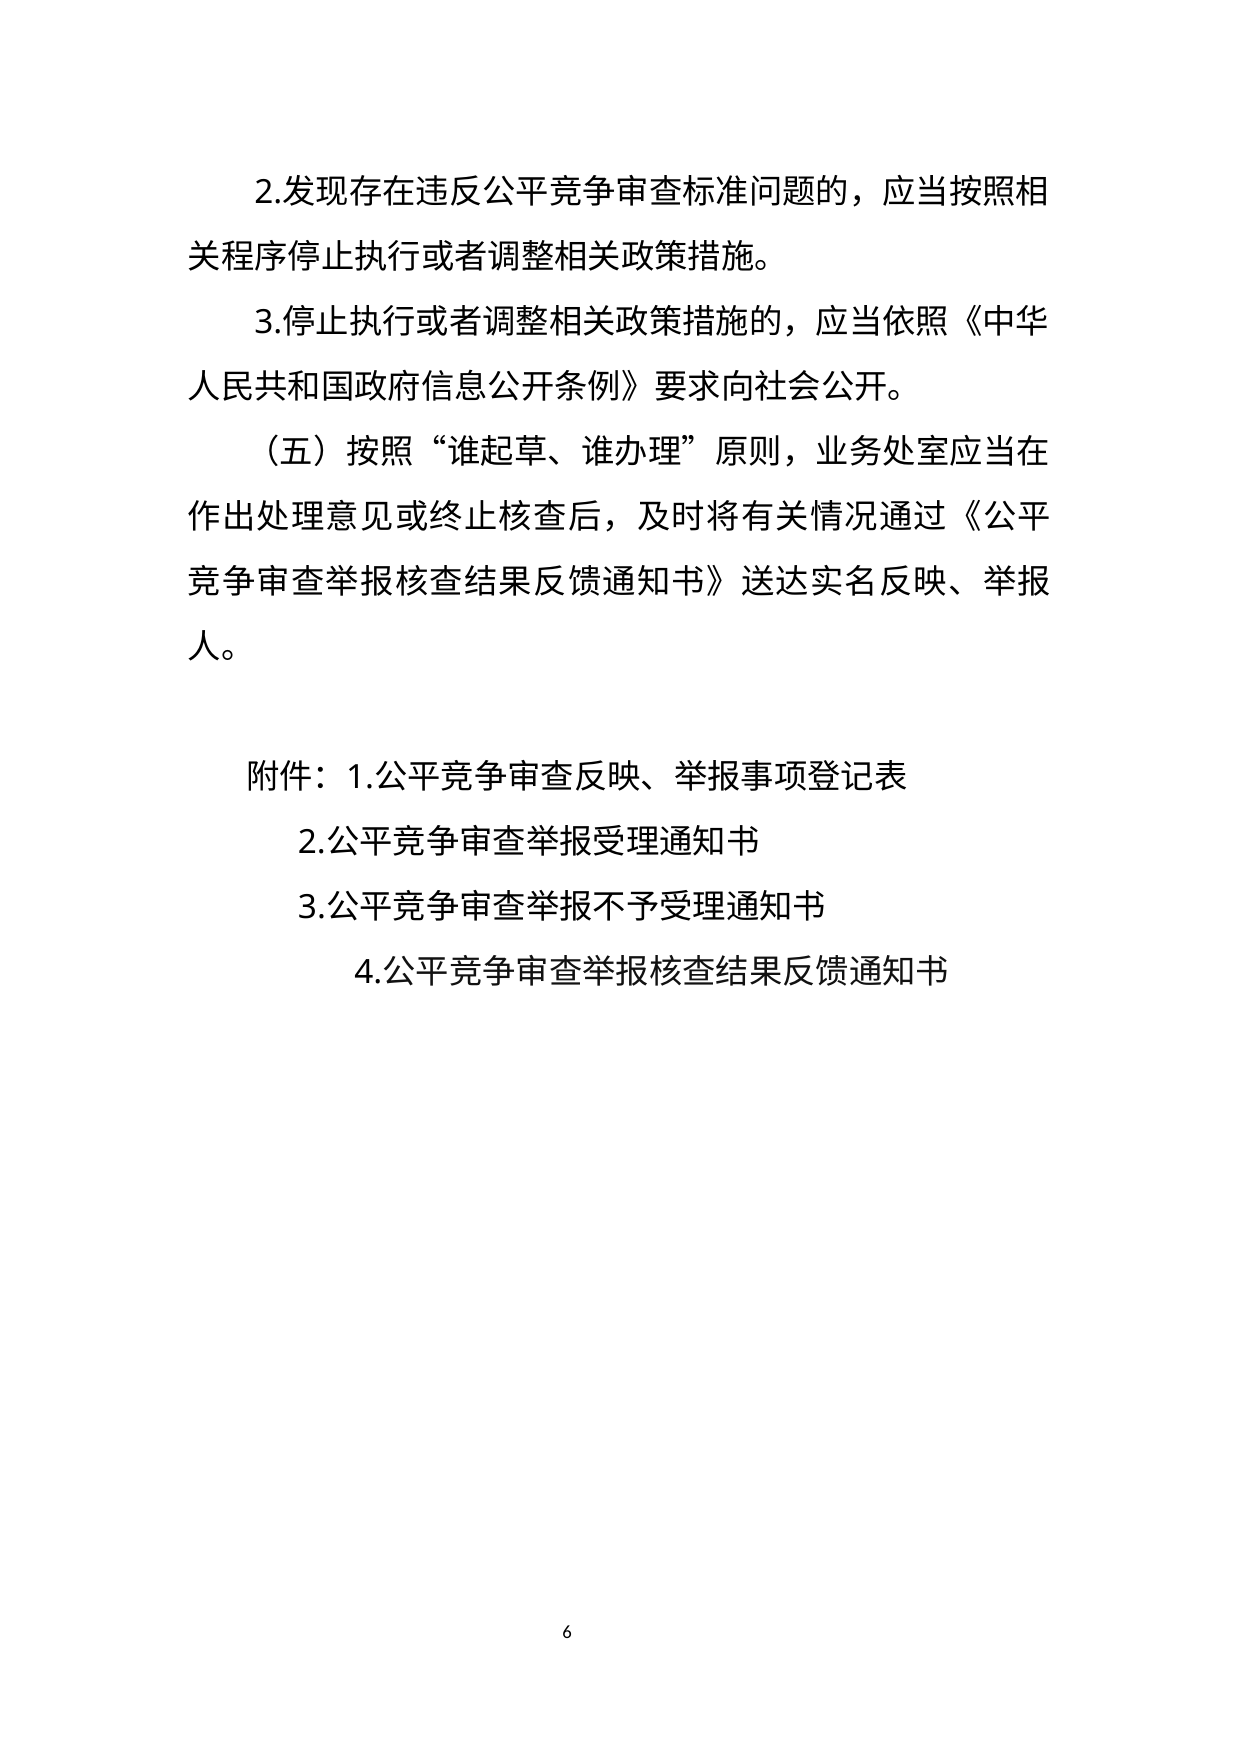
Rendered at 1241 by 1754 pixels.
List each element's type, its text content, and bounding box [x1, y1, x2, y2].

text 3.公平竞争审查举报不予受理通知书 [187, 871, 1053, 936]
text 2.发现存在违反公平竞争审查标准问题的，应当按照相关程序停止执行或者调整相关政策措施。 [187, 156, 1053, 286]
text 2.公平竞争审查举报受理通知书 [187, 806, 1053, 871]
text 4.公平竞争审查举报核查结果反馈通知书 [187, 936, 1053, 1001]
text 附件：1.公平竞争审查反映、举报事项登记表 [187, 741, 1053, 806]
text 3.停止执行或者调整相关政策措施的，应当依照《中华人民共和国政府信息公开条例》要求向社会公开。 [187, 286, 1053, 416]
text （五）按照“谁起草、谁办理”原则，业务处室应当在作出处理意见或终止核查后，及时将有关情况通过《公平竞争审查举报核查结果反馈通知书》送达实名反映、举报人。 [187, 416, 1053, 676]
